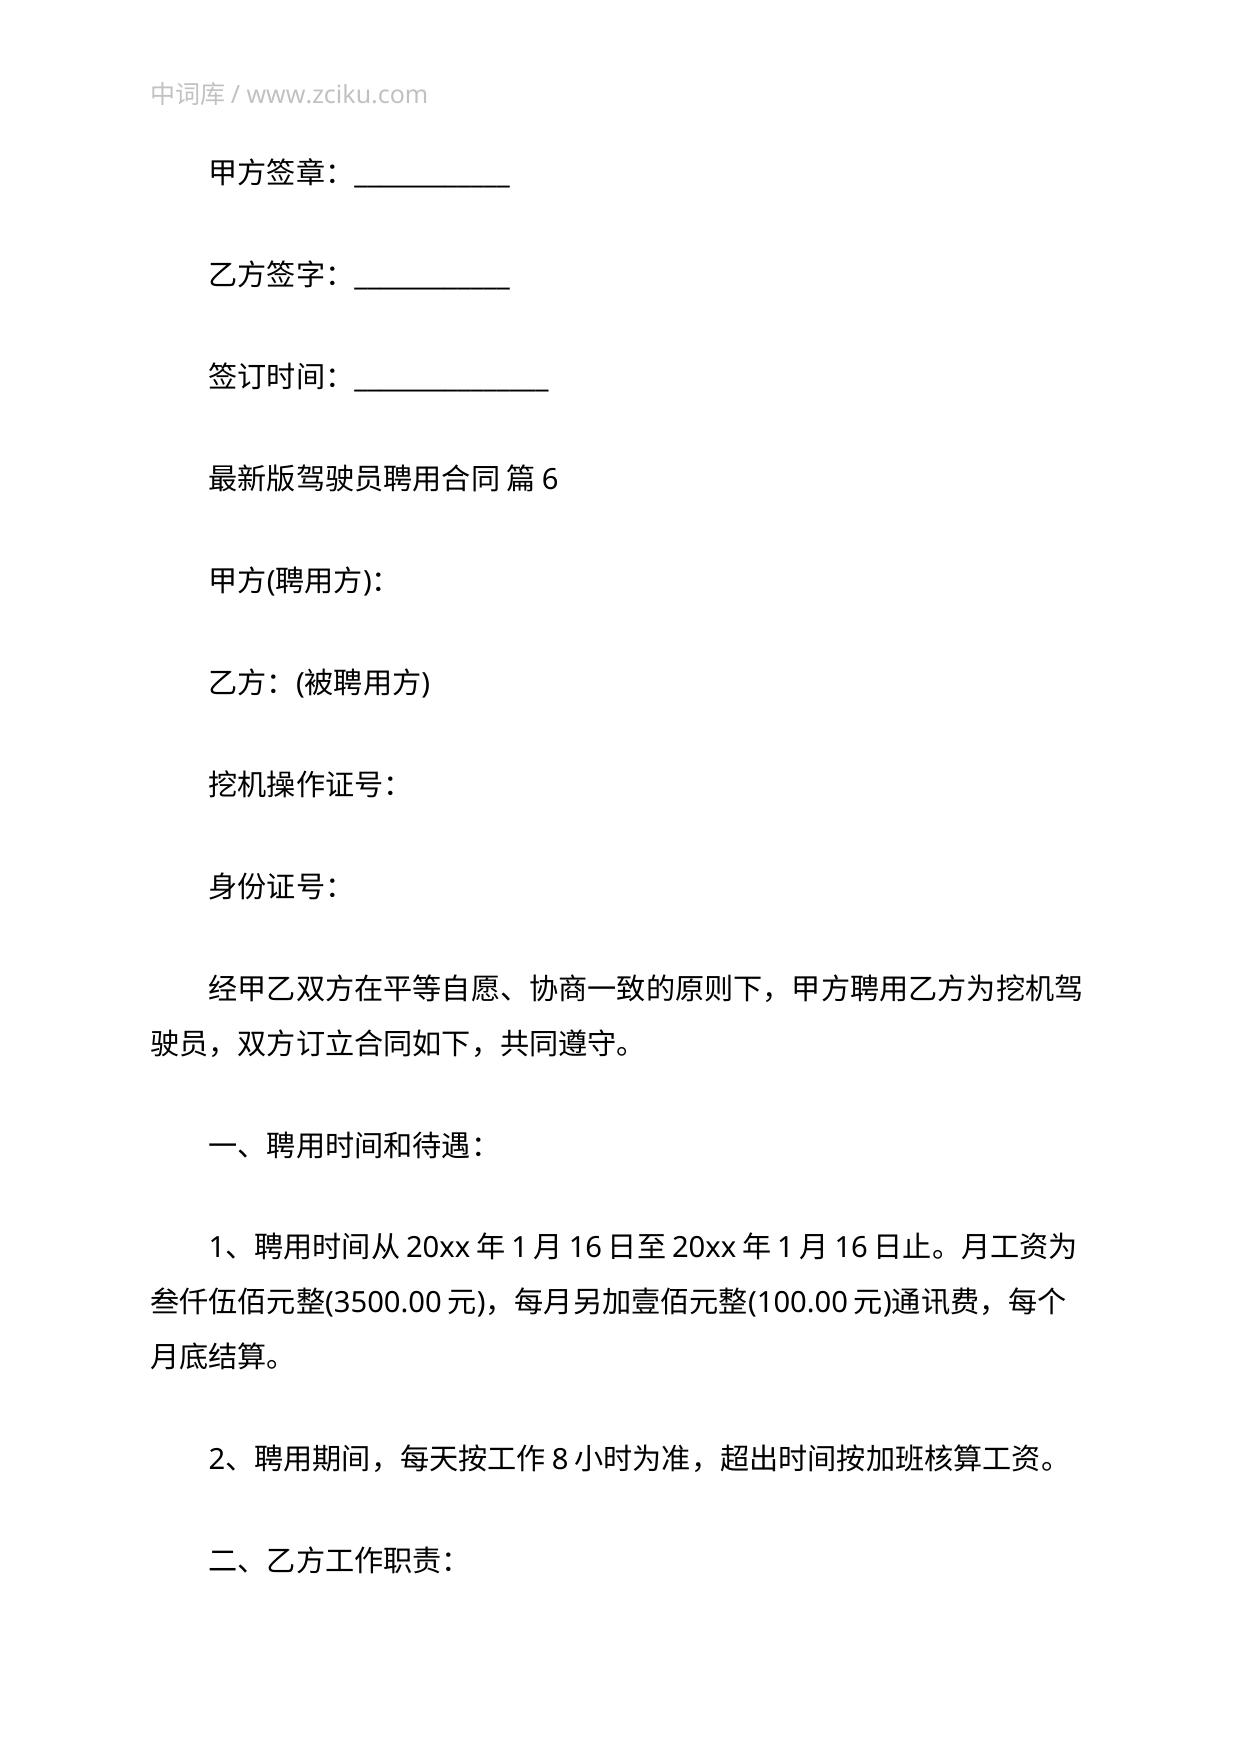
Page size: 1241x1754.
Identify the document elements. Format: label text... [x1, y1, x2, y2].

text 身份证号： [150, 864, 1090, 906]
text 二、乙方工作职责： [150, 1538, 1090, 1580]
text 签订时间：_______________ [150, 354, 1090, 396]
text 2、聘用期间，每天按工作8小时为准，超出时间按加班核算工资。 [150, 1436, 1090, 1478]
text 乙方签字：____________ [150, 252, 1090, 294]
text 经甲乙双方在平等自愿、协商一致的原则下，甲方聘用乙方为挖机驾驶员，双方订立合同如下，共同遵守。 [150, 965, 1090, 1063]
text 最新版驾驶员聘用合同 篇6 [150, 456, 1090, 498]
text 乙方：(被聘用方) [150, 660, 1090, 702]
text 甲方(聘用方)： [150, 558, 1090, 600]
text 挖机操作证号： [150, 762, 1090, 804]
text 一、聘用时间和待遇： [150, 1122, 1090, 1164]
text 1、聘用时间从20xx年1月16日至20xx年1月16日止。月工资为叁仟伍佰元整(3500.00元)，每月另加壹佰元整(100.00元)通讯费，每个月底结算。 [150, 1224, 1090, 1376]
text 甲方签章：____________ [150, 150, 1090, 192]
